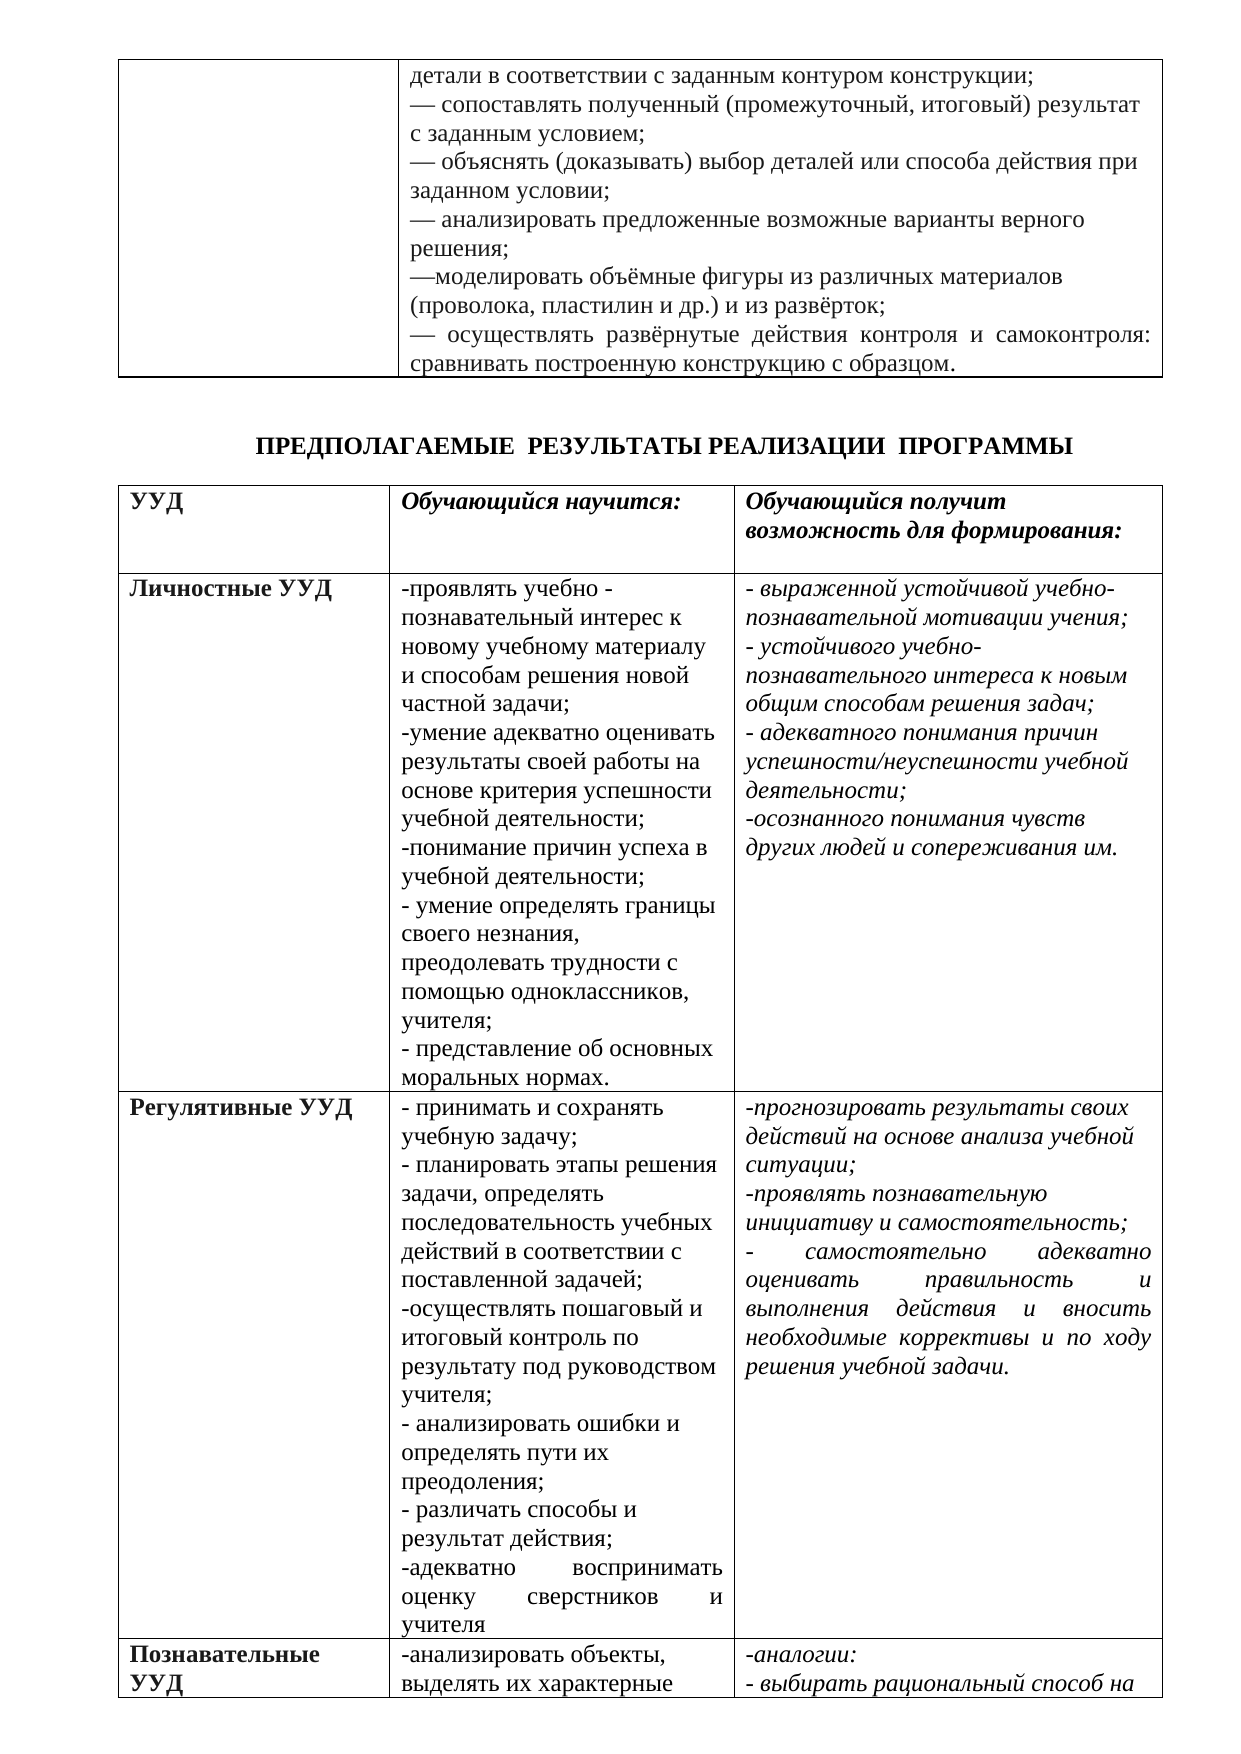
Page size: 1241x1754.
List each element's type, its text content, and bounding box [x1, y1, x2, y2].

table_cell -прогнозировать результаты своих действий на основе анализа учебной ситуации; -проявлять познавательную инициативу и самостоятельность; - самостоятельно адекватно оценивать правильность и выполнения действия и вносить необходимые коррективы и по ходу решения учебной задачи. [735, 1092, 1162, 1638]
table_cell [390, 1639, 734, 1697]
table_cell - принимать и сохранять учебную задачу; - планировать этапы решения задачи, определять последовательность учебных действий в соответствии с поставленной задачей; -осуществлять пошаговый и итоговый контроль по результату под руководством учителя; - анализировать ошибки и определять пути их преодоления; - различать способы и результат действия; -адекватно воспринимать оценку сверстников и учителя [390, 1092, 734, 1638]
table_cell Регулятивные УУД [119, 1092, 389, 1638]
table_header Обучающийся научится: [390, 486, 734, 572]
table_header УУД [119, 486, 389, 572]
table_header Обучающийся получит возможность для формирования: [735, 486, 1162, 572]
table_cell Личностные УУД [119, 574, 389, 1091]
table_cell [119, 60, 398, 376]
table_cell Познавательные УУД [119, 1639, 389, 1697]
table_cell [399, 60, 1162, 376]
text ПРЕДПОЛАГАЕМЫЕ РЕЗУЛЬТАТЫ РЕАЛИЗАЦИИ ПРОГРАММЫ [177, 431, 1152, 460]
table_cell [735, 1639, 1162, 1697]
table_cell - выраженной устойчивой учебно-познавательной мотивации учения; - устойчивого учебно-познавательного интереса к новым общим способам решения задач; - адекватного понимания причин успешности/неуспешности учебной деятельности; -осознанного понимания чувств других людей и сопереживания им. [735, 574, 1162, 1091]
table_cell -проявлять учебно - познавательный интерес к новому учебному материалу и способам решения новой частной задачи; -умение адекватно оценивать результаты своей работы на основе критерия успешности учебной деятельности; -понимание причин успеха в учебной деятельности; - умение определять границы своего незнания, преодолевать трудности с помощью одноклассников, учителя; - представление об основных моральных нормах. [390, 574, 734, 1091]
